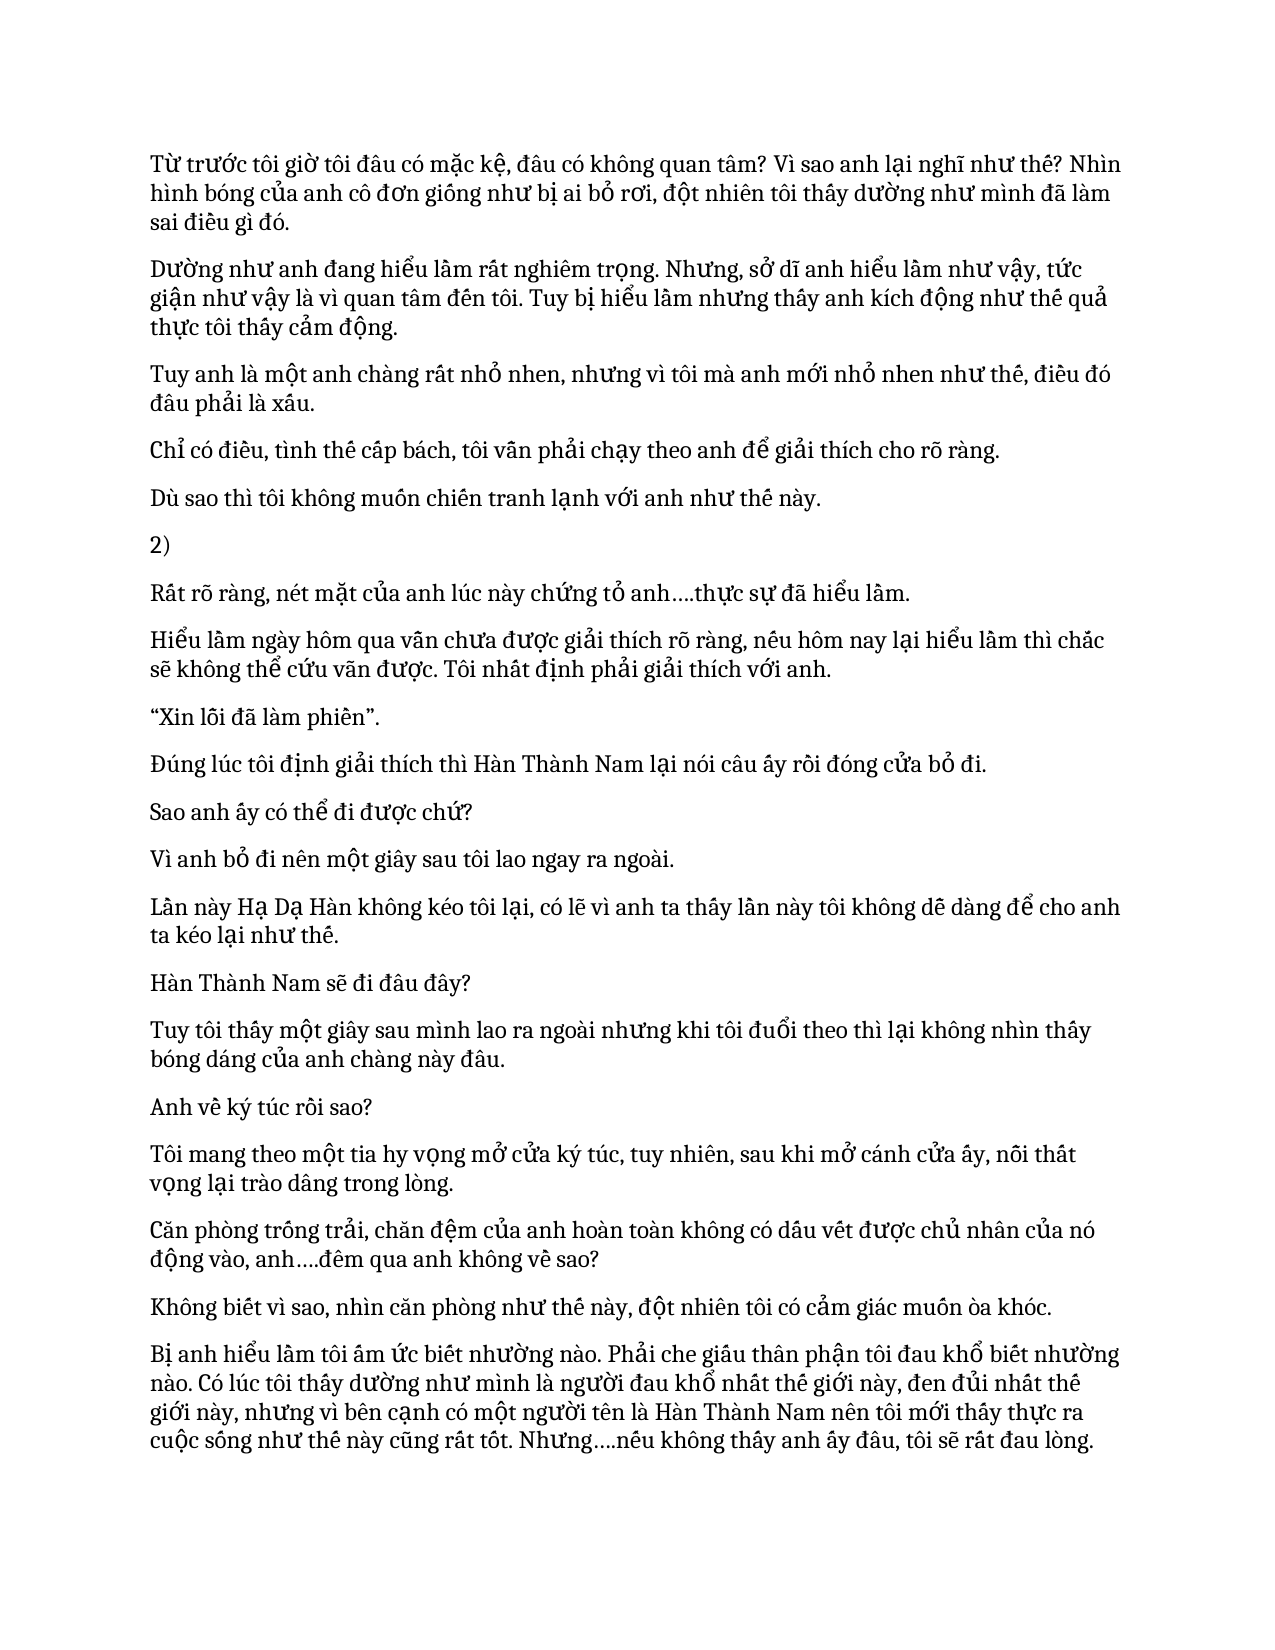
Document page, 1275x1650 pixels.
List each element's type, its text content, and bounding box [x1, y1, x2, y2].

text Bị anh hiểu lầm tôi ấm ức biết nhường nào. Phải che giấu thân phận tôi đau khổ biết nhường nào. Có lúc tôi thấy dường như mình là người đau khổ nhất thế giới này, đen đủi nhất thế giới này, nhưng vì bên cạnh có một người tên là Hàn Thành Nam nên tôi mới thấy thực ra cuộc sống như thế này cũng rất tốt. Nhưng….nếu không thấy anh ấy đâu, tôi sẽ rất đau lòng. [150, 1340, 1125, 1455]
text Vì anh bỏ đi nên một giây sau tôi lao ngay ra ngoài. [150, 845, 1125, 874]
text Anh về ký túc rồi sao? [150, 1092, 1125, 1121]
text Dường như anh đang hiểu lầm rất nghiêm trọng. Nhưng, sở dĩ anh hiểu lầm như vậy, tức giận như vậy là vì quan tâm đến tôi. Tuy bị hiểu lầm nhưng thấy anh kích động như thế quả thực tôi thấy cảm động. [150, 255, 1125, 341]
text Tuy anh là một anh chàng rất nhỏ nhen, nhưng vì tôi mà anh mới nhỏ nhen như thế, điều đó đâu phải là xấu. [150, 360, 1125, 417]
text Không biết vì sao, nhìn căn phòng như thế này, đột nhiên tôi có cảm giác muốn òa khóc. [150, 1292, 1125, 1321]
text Căn phòng trống trải, chăn đệm của anh hoàn toàn không có dấu vết được chủ nhân của nó động vào, anh….đêm qua anh không về sao? [150, 1216, 1125, 1274]
text Dù sao thì tôi không muốn chiến tranh lạnh với anh như thế này. [150, 484, 1125, 512]
text Lần này Hạ Dạ Hàn không kéo tôi lại, có lẽ vì anh ta thấy lần này tôi không dễ dàng để cho anh ta kéo lại như thế. [150, 892, 1125, 950]
text Đúng lúc tôi định giải thích thì Hàn Thành Nam lại nói câu ấy rồi đóng cửa bỏ đi. [150, 750, 1125, 779]
text Tôi mang theo một tia hy vọng mở cửa ký túc, tuy nhiên, sau khi mở cánh cửa ấy, nỗi thất vọng lại trào dâng trong lòng. [150, 1140, 1125, 1197]
text Sao anh ấy có thể đi được chứ? [150, 797, 1125, 826]
text Tuy tôi thấy một giây sau mình lao ra ngoài nhưng khi tôi đuổi theo thì lại không nhìn thấy bóng dáng của anh chàng này đâu. [150, 1016, 1125, 1074]
text “Xin lỗi đã làm phiền”. [150, 702, 1125, 731]
text Chỉ có điều, tình thế cấp bách, tôi vẫn phải chạy theo anh để giải thích cho rõ ràng. [150, 436, 1125, 465]
text Rất rõ ràng, nét mặt của anh lúc này chứng tỏ anh….thực sự đã hiểu lầm. [150, 579, 1125, 607]
text Từ trước tôi giờ tôi đâu có mặc kệ, đâu có không quan tâm? Vì sao anh lại nghĩ như thế? Nhìn hình bóng của anh cô đơn giống như bị ai bỏ rơi, đột nhiên tôi thấy dường như mình đã làm sai điều gì đó. [150, 150, 1125, 236]
text 2) [150, 531, 1125, 560]
text Hàn Thành Nam sẽ đi đâu đây? [150, 969, 1125, 997]
text Hiểu lầm ngày hôm qua vẫn chưa được giải thích rõ ràng, nếu hôm nay lại hiểu lầm thì chắc sẽ không thể cứu vãn được. Tôi nhất định phải giải thích với anh. [150, 626, 1125, 684]
